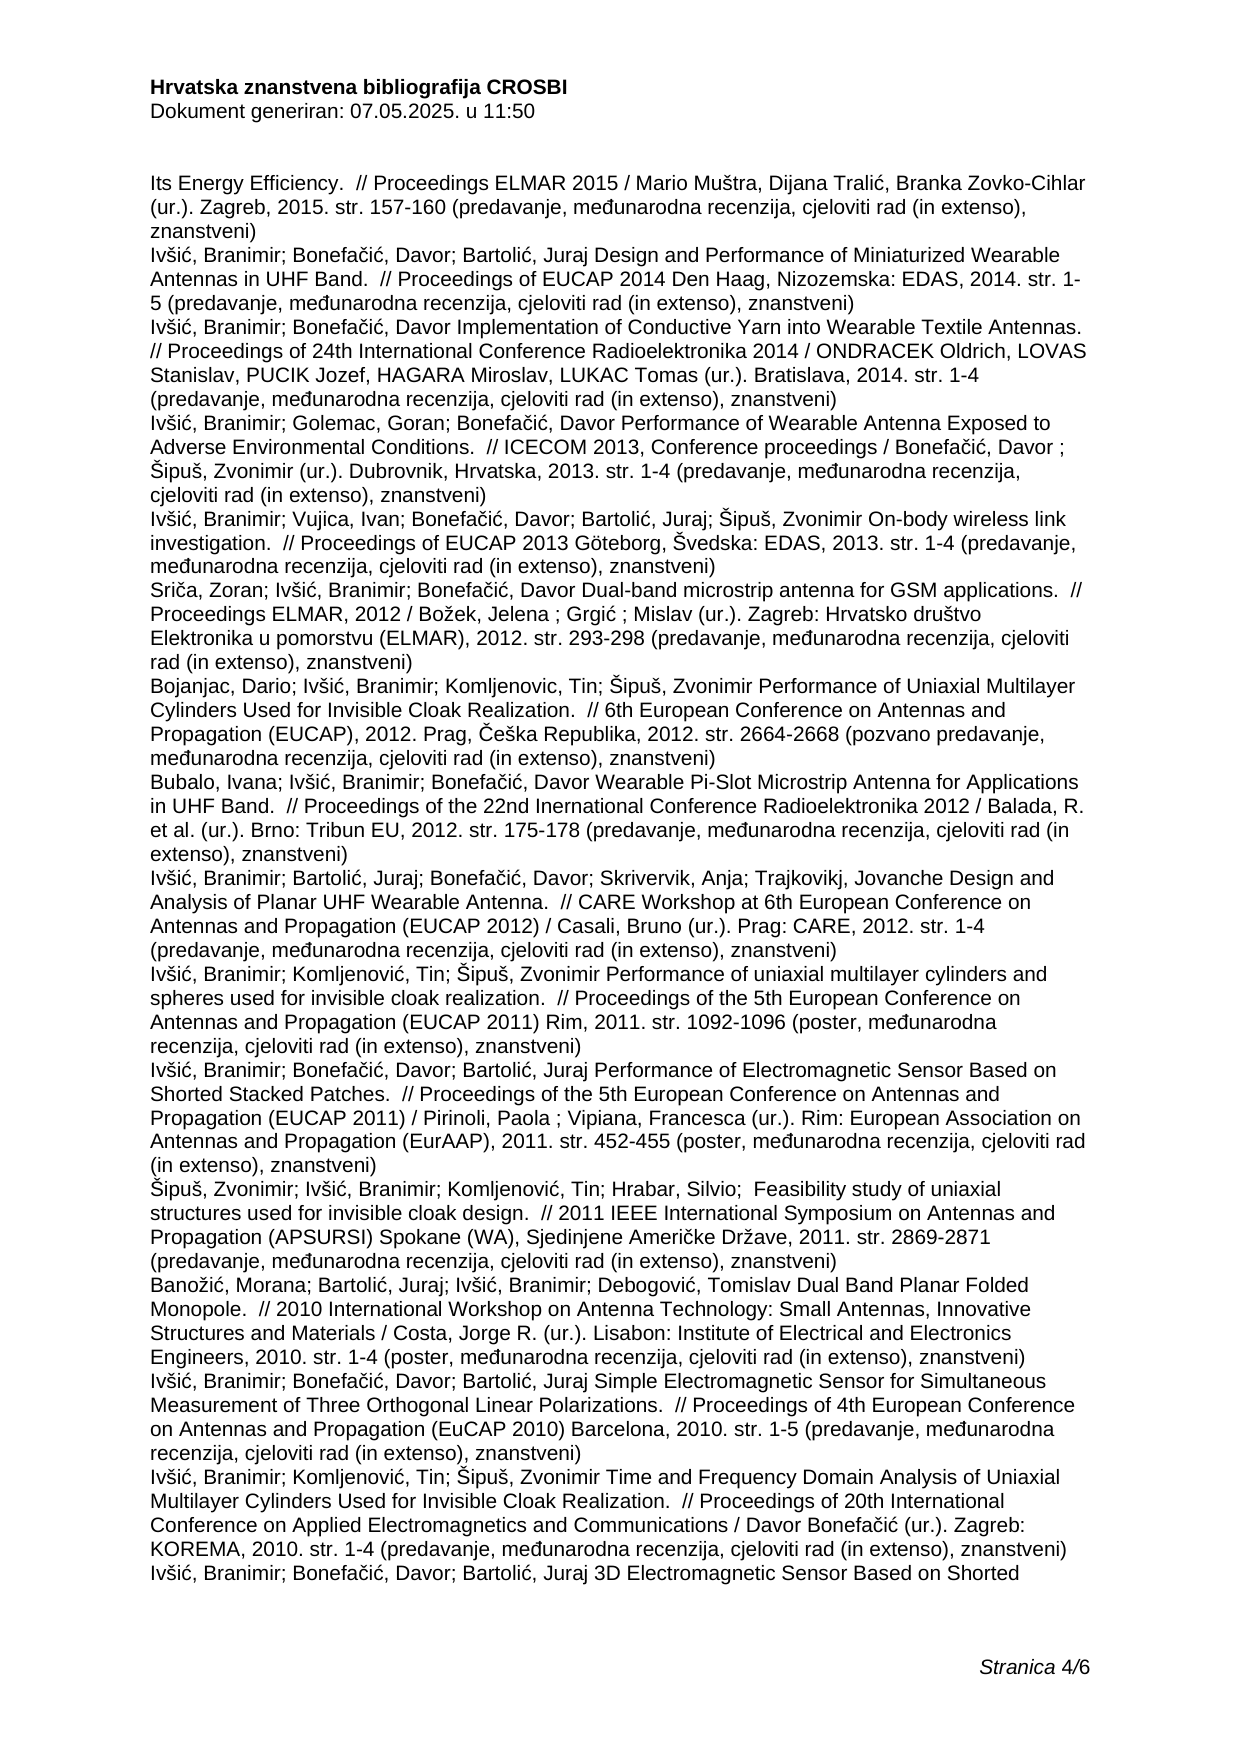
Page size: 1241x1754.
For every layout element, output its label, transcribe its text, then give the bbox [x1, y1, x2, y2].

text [150, 1369, 1090, 1465]
text Ivšić, Branimir; Komljenović, Tin; Šipuš, Zvonimir [150, 1465, 1090, 1561]
text Ivšić, Branimir; Golemac, Goran; Bonefačić, Davor [150, 411, 1090, 506]
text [150, 1561, 1090, 1584]
text Sriča, Zoran; Ivšić, Branimir; Bonefačić, Davor [150, 578, 1090, 674]
text Ivšić, Branimir; Komljenović, Tin; Šipuš, Zvonimir [150, 962, 1090, 1057]
text Bubalo, Ivana; Ivšić, Branimir; Bonefačić, Davor [150, 770, 1090, 866]
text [150, 171, 1090, 243]
text Ivšić, Branimir; Bonefačić, Davor [150, 315, 1090, 411]
text Ivšić, Branimir; Vujica, Ivan; Bonefačić, Davor; Bartolić, Juraj; Šipuš, Zvonimir [150, 506, 1090, 578]
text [150, 243, 1090, 315]
text Banožić, Morana; Bartolić, Juraj; Ivšić, Branimir; Debogović, Tomislav [150, 1273, 1090, 1369]
text Šipuš, Zvonimir; Ivšić, Branimir; Komljenović, Tin; Hrabar, Silvio; [150, 1177, 1090, 1273]
text Ivšić, Branimir; Bonefačić, Davor; Bartolić, Juraj [150, 1057, 1090, 1177]
text Bojanjac, Dario; Ivšić, Branimir; Komljenovic, Tin; Šipuš, Zvonimir [150, 674, 1090, 770]
text Ivšić, Branimir; Bartolić, Juraj; Bonefačić, Davor; Skrivervik, Anja; Trajkovikj, Jovanche [150, 866, 1090, 962]
